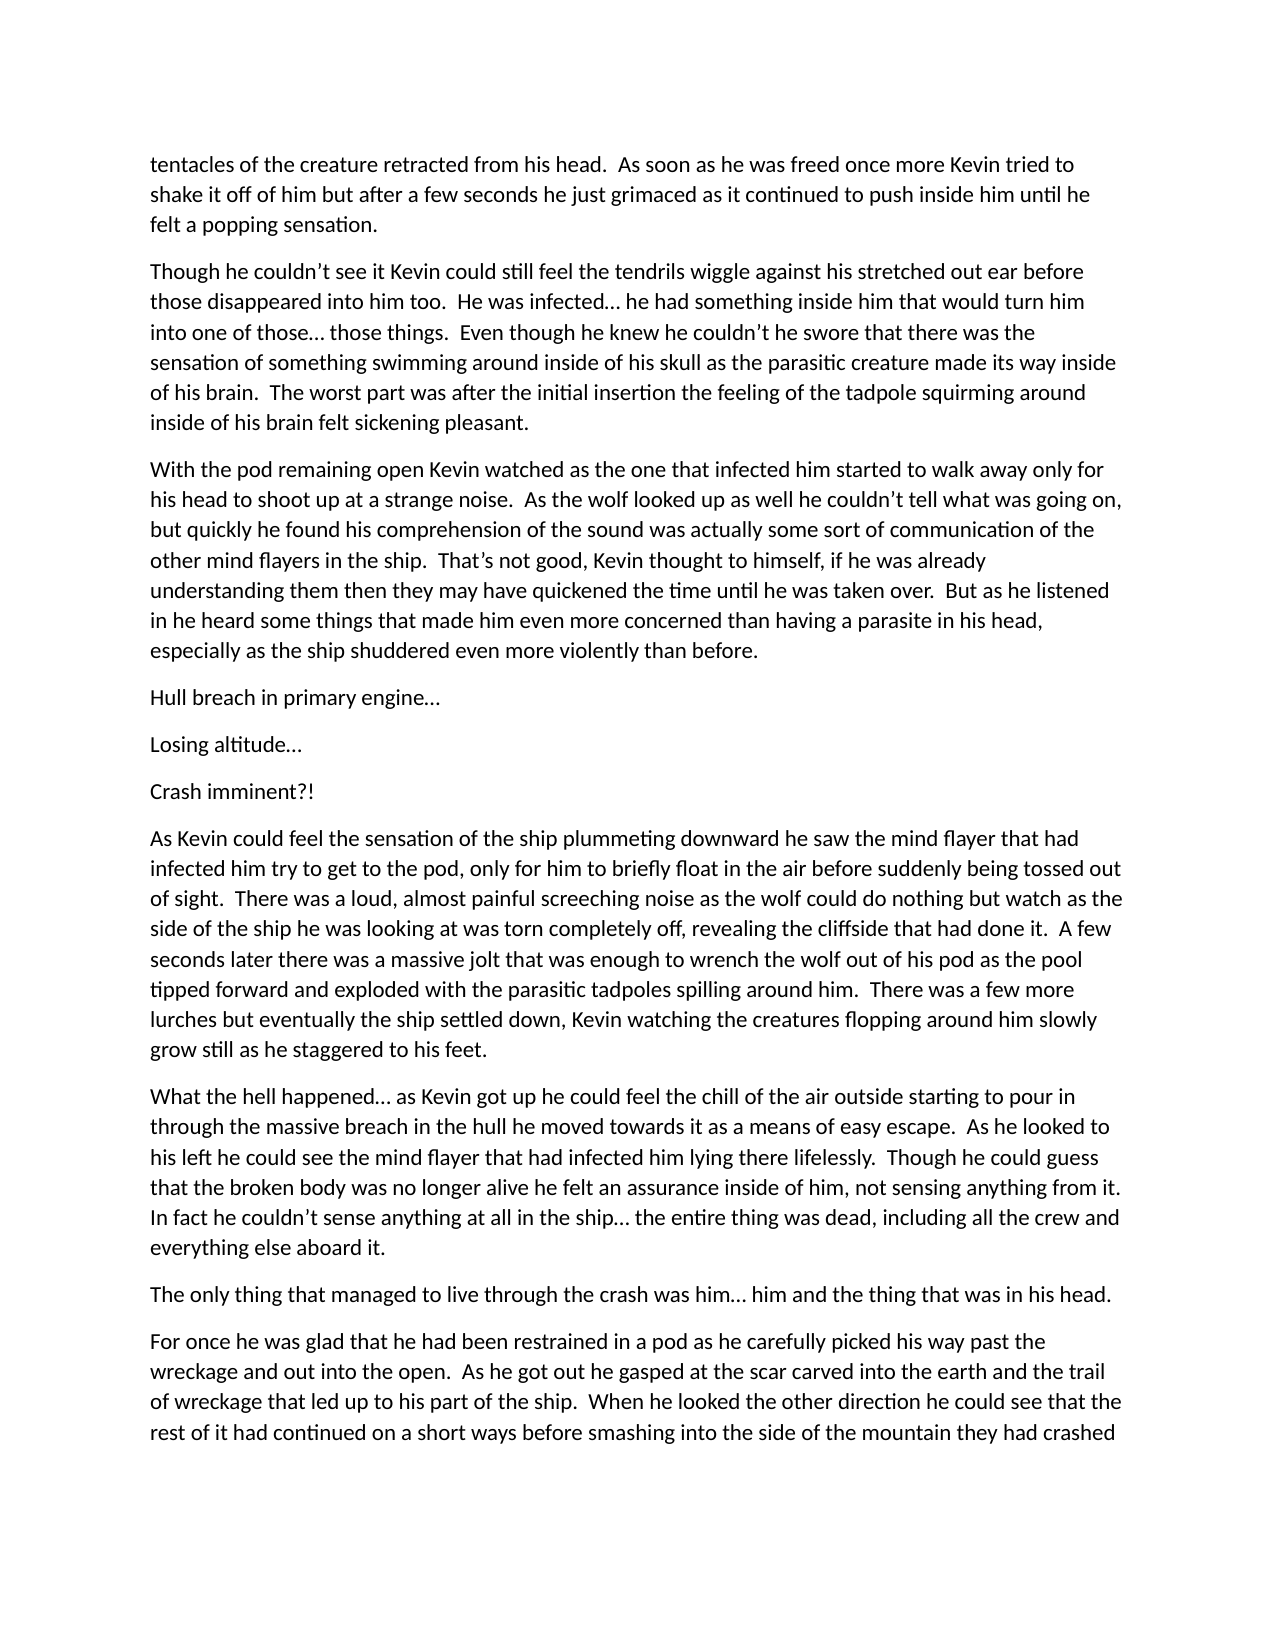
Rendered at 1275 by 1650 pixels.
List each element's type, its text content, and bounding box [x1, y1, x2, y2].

text Losing altitude… [150, 730, 1125, 758]
text Crash imminent?! [150, 777, 1125, 805]
text What the hell happened… as Kevin got up he could feel the chill of the air outside starting to pour in through the massive breach in the hull he moved towards it as a means of easy escape. As he looked to his left he could see the mind flayer that had infected him lying there lifelessly. Though he could guess that the broken body was no longer alive he felt an assurance inside of him, not sensing anything from it. In fact he couldn’t sense anything at all in the ship… the entire thing was dead, including all the crew and everything else aboard it. [150, 1082, 1125, 1261]
text Though he couldn’t see it Kevin could still feel the tendrils wiggle against his stretched out ear before those disappeared into him too. He was infected… he had something inside him that would turn him into one of those… those things. Even though he knew he couldn’t he swore that there was the sensation of something swimming around inside of his skull as the parasitic creature made its way inside of his brain. The worst part was after the initial insertion the feeling of the tadpole squirming around inside of his brain felt sickening pleasant. [150, 257, 1125, 436]
text Hull breach in primary engine… [150, 683, 1125, 711]
text The only thing that managed to live through the crash was him… him and the thing that was in his head. [150, 1280, 1125, 1308]
text As Kevin could feel the sensation of the ship plummeting downward he saw the mind flayer that had infected him try to get to the pod, only for him to briefly float in the air before suddenly being tossed out of sight. There was a loud, almost painful screeching noise as the wolf could do nothing but watch as the side of the ship he was looking at was torn completely off, revealing the cliffside that had done it. A few seconds later there was a massive jolt that was enough to wrench the wolf out of his pod as the pool tipped forward and exploded with the parasitic tadpoles spilling around him. There was a few more lurches but eventually the ship settled down, Kevin watching the creatures flopping around him slowly grow still as he staggered to his feet. [150, 824, 1125, 1063]
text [150, 150, 1125, 238]
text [150, 1327, 1125, 1446]
text With the pod remaining open Kevin watched as the one that infected him started to walk away only for his head to shoot up at a strange noise. As the wolf looked up as well he couldn’t tell what was going on, but quickly he found his comprehension of the sound was actually some sort of communication of the other mind flayers in the ship. That’s not good, Kevin thought to himself, if he was already understanding them then they may have quickened the time until he was taken over. But as he listened in he heard some things that made him even more concerned than having a parasite in his head, especially as the ship shuddered even more violently than before. [150, 455, 1125, 664]
